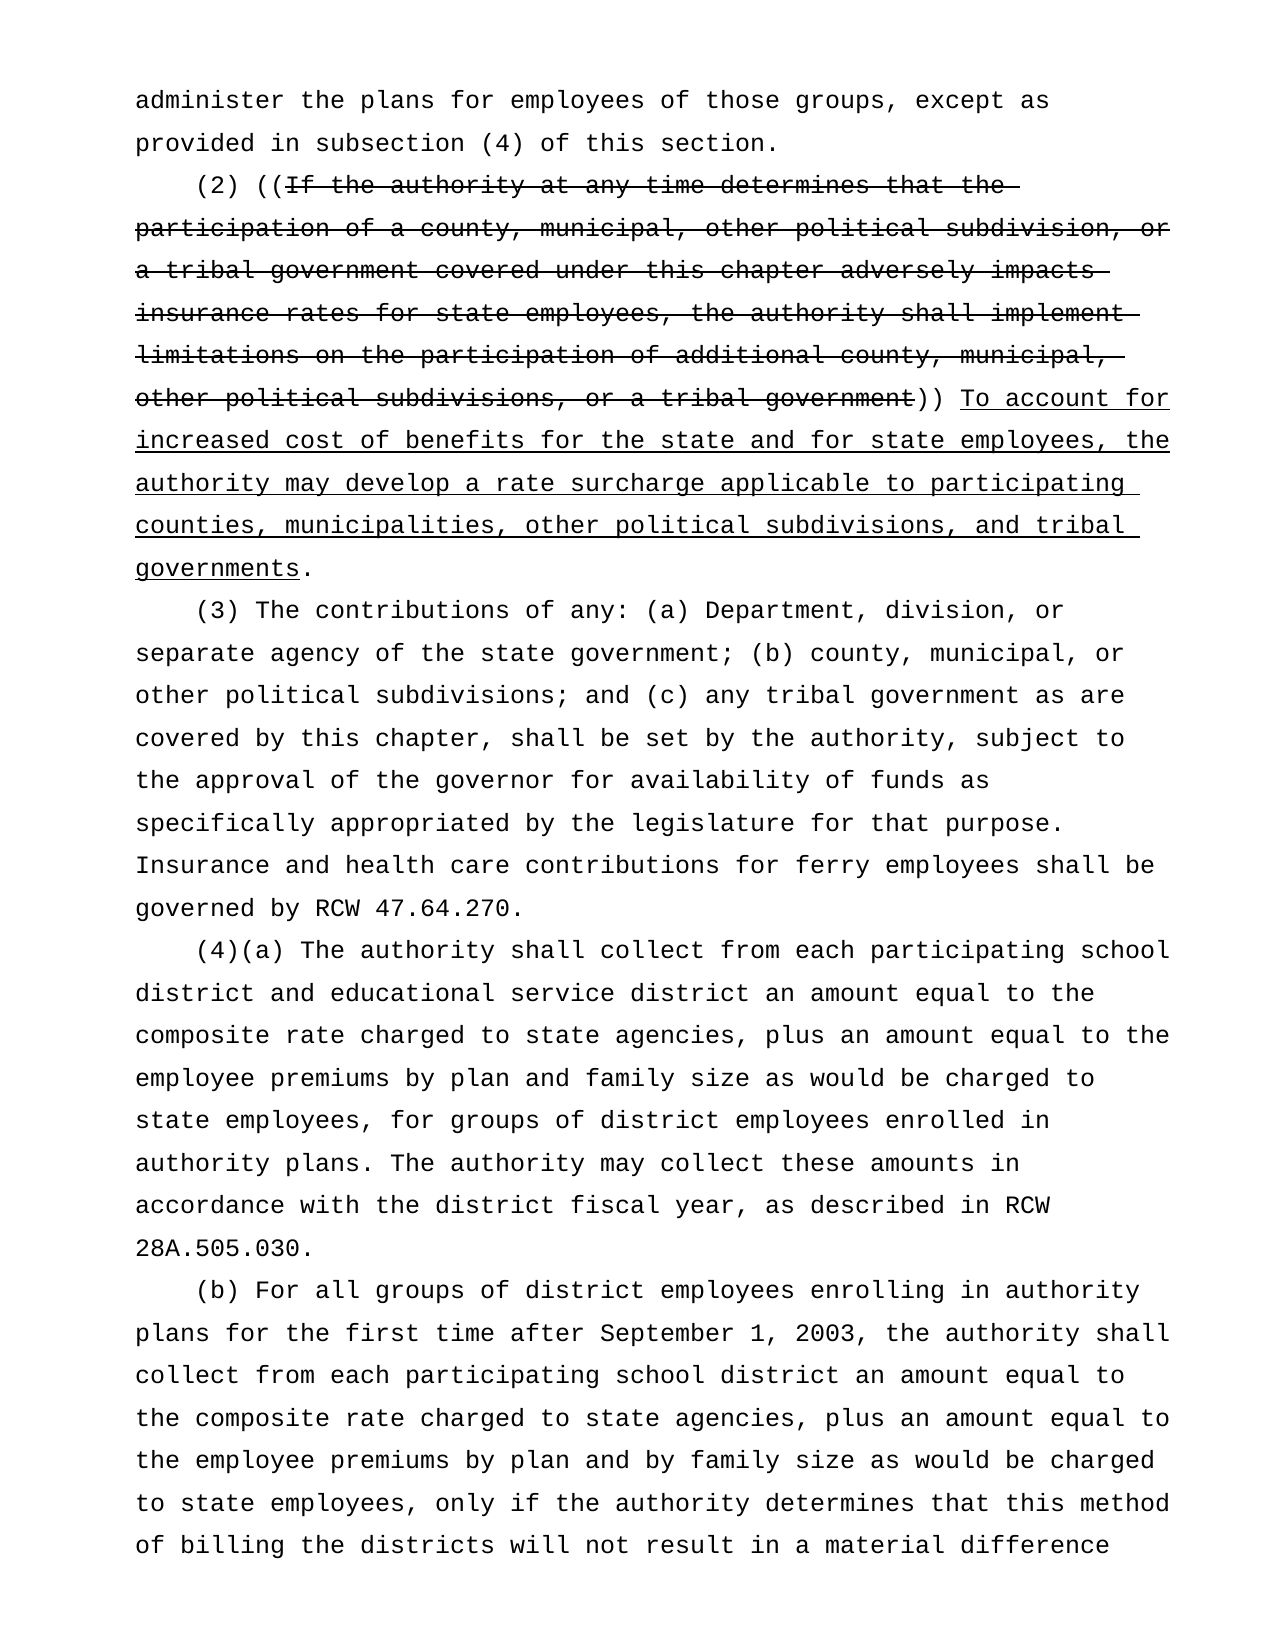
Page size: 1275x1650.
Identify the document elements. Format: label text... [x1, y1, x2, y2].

text (3) The contributions of any: (a) Department, division, or separate agency of the state government; (b) county, municipal, or other political subdivisions; and (c) any tribal government as are covered by this chapter, shall be set by the authority, subject to the approval of the governor for availability of funds as specifically appropriated by the legislature for that purpose. Insurance and health care contributions for ferry employees shall be governed by RCW 47.64.270. [135, 585, 1170, 925]
text (4)(a) The authority shall collect from each participating school district and educational service district an amount equal to the composite rate charged to state agencies, plus an amount equal to the employee premiums by plan and family size as would be charged to state employees, for groups of district employees enrolled in authority plans. The authority may collect these amounts in accordance with the district fiscal year, as described in RCW 28A.505.030. [135, 925, 1170, 1265]
text (2) ((If the authority at any time determines that the participation of a county, municipal, other political subdivision, or a tribal government covered under this chapter adversely impacts insurance rates for state employees, the authority shall implement limitations on the participation of additional county, municipal, other political subdivisions, or a tribal government)) To account for increased cost of benefits for the state and for state employees, the authority may develop a rate surcharge applicable to participating counties, municipalities, other political subdivisions, and tribal governments. [135, 231, 1170, 451]
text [135, 75, 1170, 160]
text (2) ((If the authority at any time determines that the participation of a county, municipal, other political subdivision, or a tribal government covered under this chapter adversely impacts insurance rates for state employees, the authority shall implement limitations on the participation of additional county, municipal, other political subdivisions, or a tribal government)) To account for increased cost of benefits for the state and for state employees, the authority may develop a rate surcharge applicable to participating counties, municipalities, other political subdivisions, and tribal governments. [135, 453, 1170, 585]
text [135, 1265, 1170, 1562]
text (2) ((If the authority at any time determines that the participation of a county, municipal, other political subdivision, or a tribal government covered under this chapter adversely impacts insurance rates for state employees, the authority shall implement limitations on the participation of additional county, municipal, other political subdivisions, or a tribal government)) To account for increased cost of benefits for the state and for state employees, the authority may develop a rate surcharge applicable to participating counties, municipalities, other political subdivisions, and tribal governments. [135, 160, 1170, 229]
